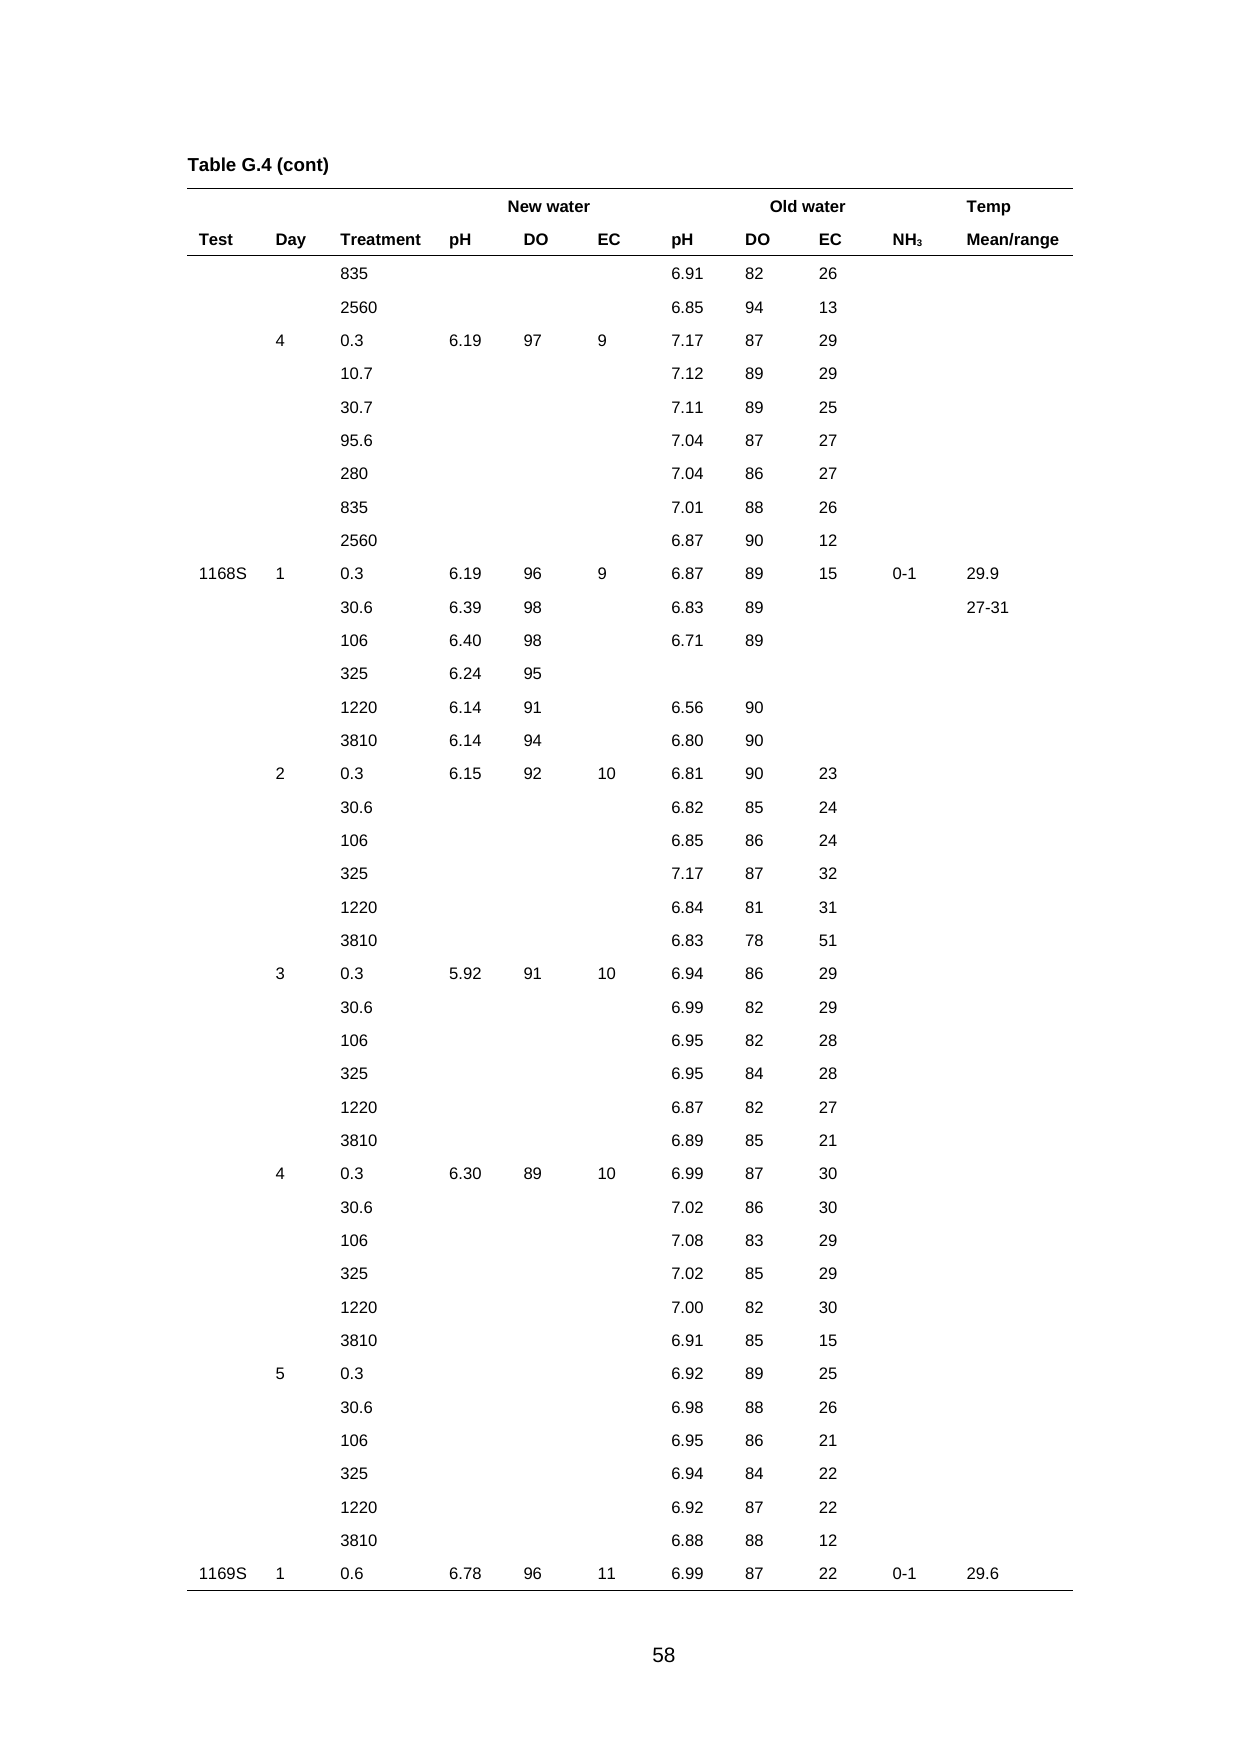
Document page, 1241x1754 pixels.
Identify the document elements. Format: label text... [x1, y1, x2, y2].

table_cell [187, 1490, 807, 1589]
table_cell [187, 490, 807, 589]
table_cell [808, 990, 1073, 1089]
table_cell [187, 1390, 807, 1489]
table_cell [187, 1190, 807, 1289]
text Table G.4 (cont) [187, 150, 1140, 175]
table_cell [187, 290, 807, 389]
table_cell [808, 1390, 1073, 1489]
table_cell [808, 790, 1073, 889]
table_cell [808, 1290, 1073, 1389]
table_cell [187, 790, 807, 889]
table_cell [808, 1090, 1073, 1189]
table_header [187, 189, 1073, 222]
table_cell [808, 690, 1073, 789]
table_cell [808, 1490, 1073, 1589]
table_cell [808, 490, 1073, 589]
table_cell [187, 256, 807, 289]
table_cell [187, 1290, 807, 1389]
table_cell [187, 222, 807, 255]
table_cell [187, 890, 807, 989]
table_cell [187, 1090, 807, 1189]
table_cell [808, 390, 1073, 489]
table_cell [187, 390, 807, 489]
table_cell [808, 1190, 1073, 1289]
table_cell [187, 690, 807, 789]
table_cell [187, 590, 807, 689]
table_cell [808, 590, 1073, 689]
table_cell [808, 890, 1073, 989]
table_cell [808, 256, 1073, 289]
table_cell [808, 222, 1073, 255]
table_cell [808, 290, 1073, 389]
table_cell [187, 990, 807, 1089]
